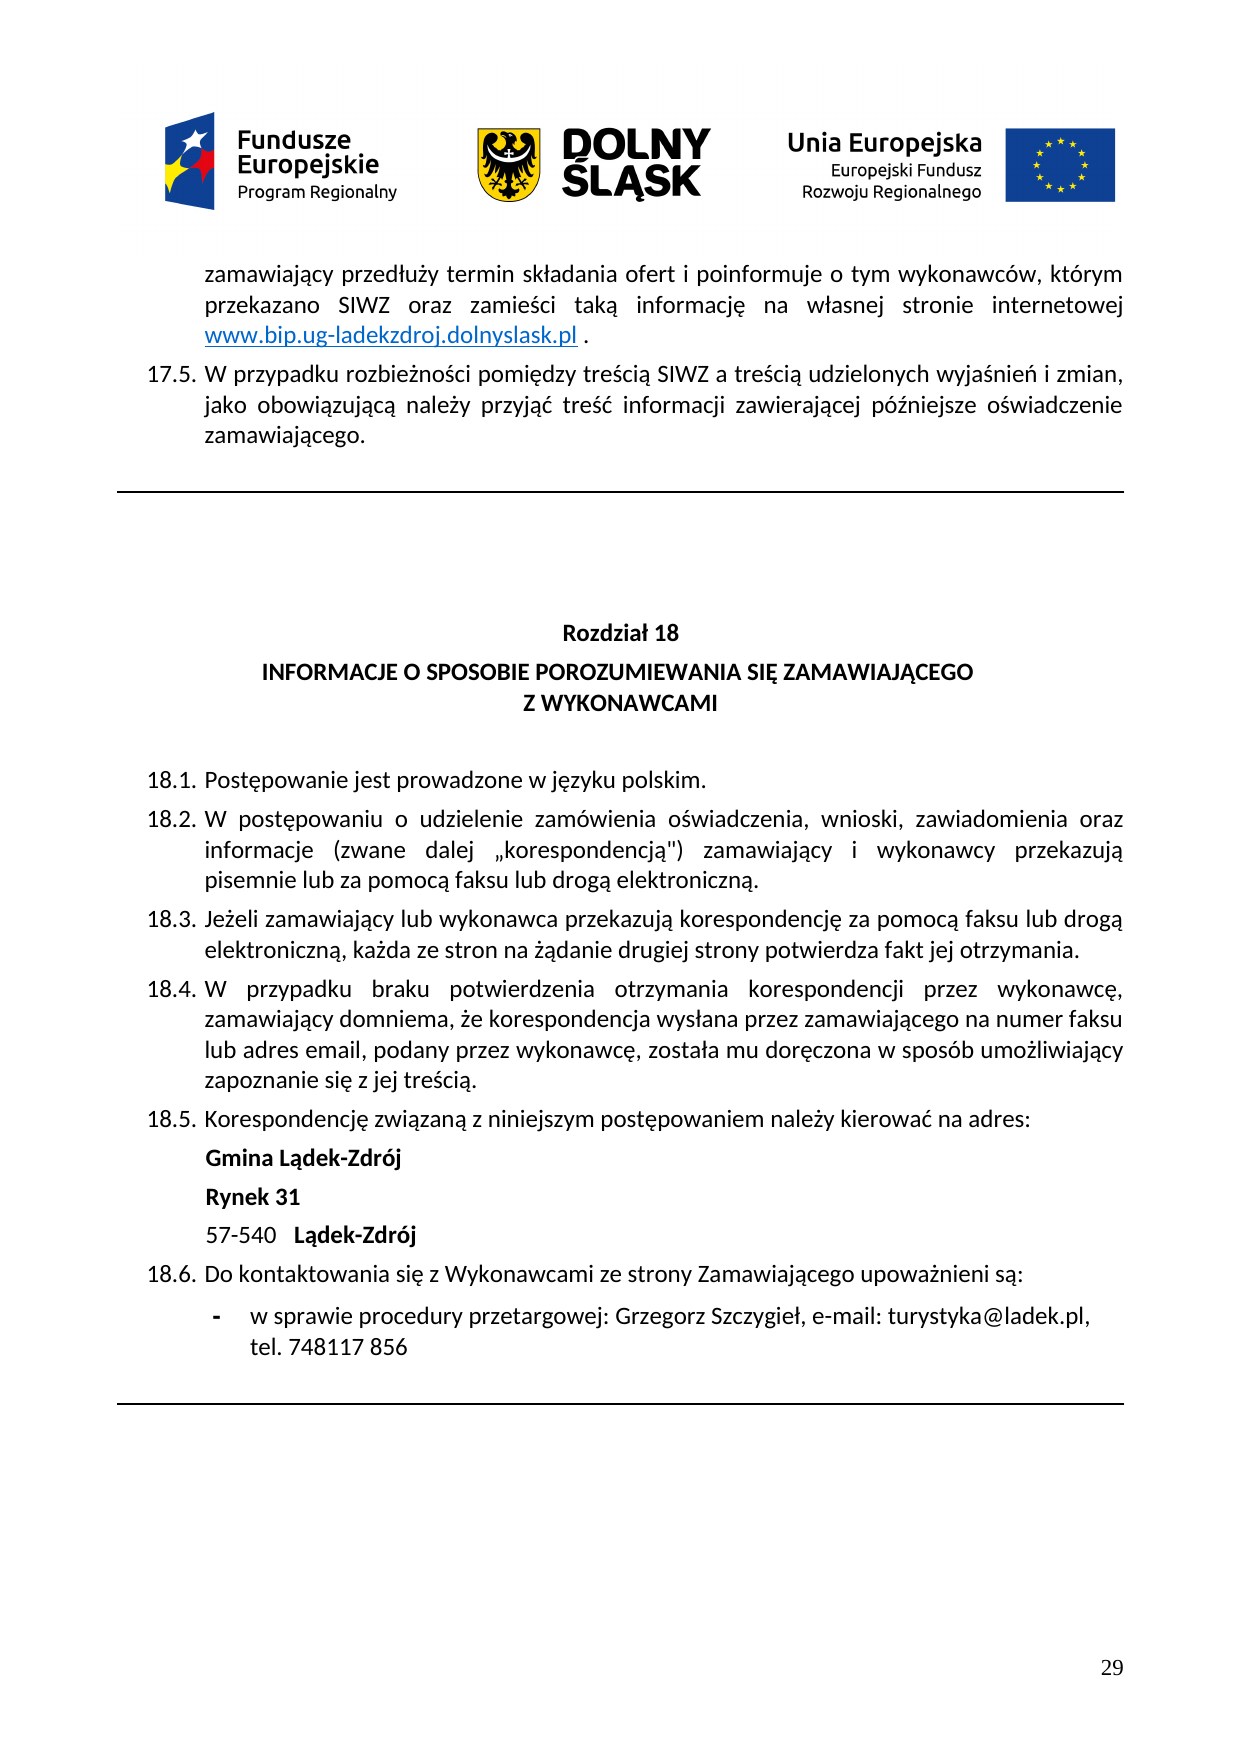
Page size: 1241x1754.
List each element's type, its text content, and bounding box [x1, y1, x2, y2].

text Rynek 31 [205, 1181, 1124, 1211]
list W postępowaniu o udzielenie zamówienia oświadczenia, wnioski, zawiadomienia oraz informacje (zwane dalej „korespondencją") zamawiający i wykonawcy przekazują pisemnie lub za pomocą faksu lub drogą elektroniczną. [146, 803, 1124, 895]
list Do kontaktowania się z Wykonawcami ze strony Zamawiającego upoważnieni są: [146, 1258, 1124, 1289]
text INFORMACJE O SPOSOBIE POROZUMIEWANIA SIĘ ZAMAWIAJĄCEGO Z WYKONAWCAMI [117, 656, 1124, 717]
list Korespondencję związaną z niniejszym postępowaniem należy kierować na adres: [146, 1103, 1124, 1134]
list W przypadku rozbieżności pomiędzy treścią SIWZ a treścią udzielonych wyjaśnień i zmian, jako obowiązującą należy przyjąć treść informacji zawierającej późniejsze oświadczenie zamawiającego. [146, 358, 1124, 450]
list w sprawie procedury przetargowej: Grzegorz Szczygieł, e-mail: turystyka@ladek.pl, tel. 748117 856 [212, 1297, 1124, 1362]
text Rozdział 18 [117, 617, 1124, 648]
list Jeżeli zamawiający lub wykonawca przekazują korespondencję za pomocą faksu lub drogą elektroniczną, każda ze stron na żądanie drugiej strony potwierdza fakt jej otrzymania. [146, 903, 1124, 964]
list Lądek-Zdrój [205, 1220, 1124, 1250]
picture [116, 63, 1116, 259]
text Gmina Lądek-Zdrój [205, 1142, 1124, 1172]
list W przypadku braku potwierdzenia otrzymania korespondencji przez wykonawcę, zamawiający domniema, że korespondencja wysłana przez zamawiającego na numer faksu lub adres email, podany przez wykonawcę, została mu doręczona w sposób umożliwiający zapoznanie się z jej treścią. [146, 973, 1124, 1095]
list Postępowanie jest prowadzone w języku polskim. [146, 764, 1124, 795]
